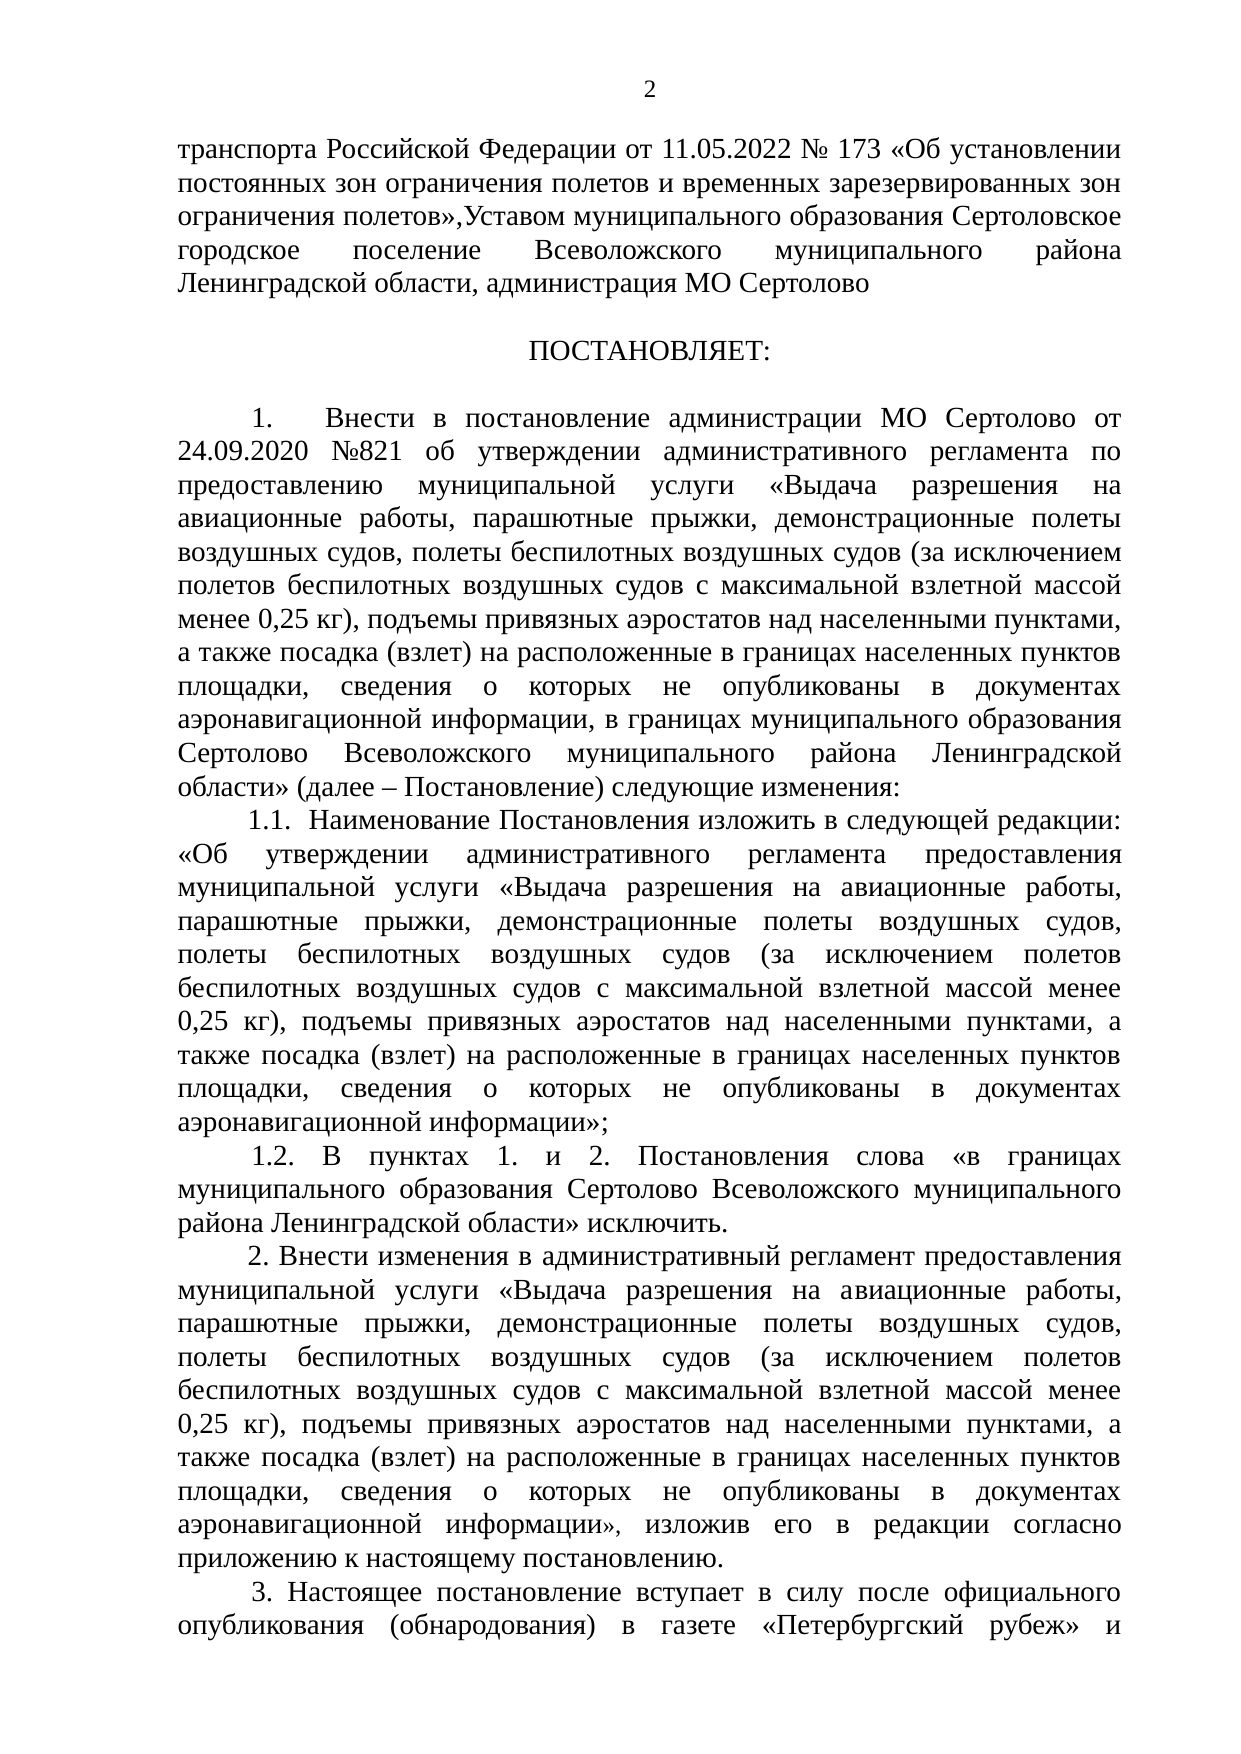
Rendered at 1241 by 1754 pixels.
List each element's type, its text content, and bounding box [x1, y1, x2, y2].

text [177, 131, 1122, 299]
text 1.1. Наименование Постановления изложить в следующей редакции: «Об утверждении административного регламента предоставления муниципальной услуги «Выдача разрешения на авиационные работы, парашютные прыжки, демонстрационные полеты воздушных судов, полеты беспилотных воздушных судов (за исключением полетов беспилотных воздушных судов с максимальной взлетной массой менее 0,25 кг), подъемы привязных аэростатов над населенными пунктами, а также посадка (взлет) на расположенные в границах населенных пунктов площадки, сведения о которых не опубликованы в документах аэронавигационной информации»; [177, 802, 1122, 1138]
text 1.2. В пунктах 1. и 2. Постановления слова «в границах муниципального образования Сертолово Всеволожского муниципального района Ленинградской области» исключить. [177, 1138, 1122, 1238]
list Внести в постановление администрации МО Сертолово от 24.09.2020 №821 об утверждении административного регламента по предоставлению муниципальной услуги «Выдача разрешения на авиационные работы, парашютные прыжки, демонстрационные полеты воздушных судов, полеты беспилотных воздушных судов (за исключением полетов беспилотных воздушных судов с максимальной взлетной массой менее 0,25 кг), подъемы привязных аэростатов над населенными пунктами, а также посадка (взлет) на расположенные в границах населенных пунктов площадки, сведения о которых не опубликованы в документах аэронавигационной информации, в границах муниципального образования Сертолово Всеволожского муниципального района Ленинградской области» (далее – Постановление) следующие изменения: [177, 400, 1122, 802]
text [177, 1574, 1122, 1641]
text 2. Внести изменения в административный регламент предоставления муниципальной услуги «Выдача разрешения на авиационные работы, парашютные прыжки, демонстрационные полеты воздушных судов, полеты беспилотных воздушных судов (за исключением полетов беспилотных воздушных судов с максимальной взлетной массой менее 0,25 кг), подъемы привязных аэростатов над населенными пунктами, а также посадка (взлет) на расположенные в границах населенных пунктов площадки, сведения о которых не опубликованы в документах аэронавигационной информации», изложив его в редакции согласно приложению к настоящему постановлению. [177, 1238, 1122, 1574]
text ПОСТАНОВЛЯЕТ: [177, 333, 1122, 366]
